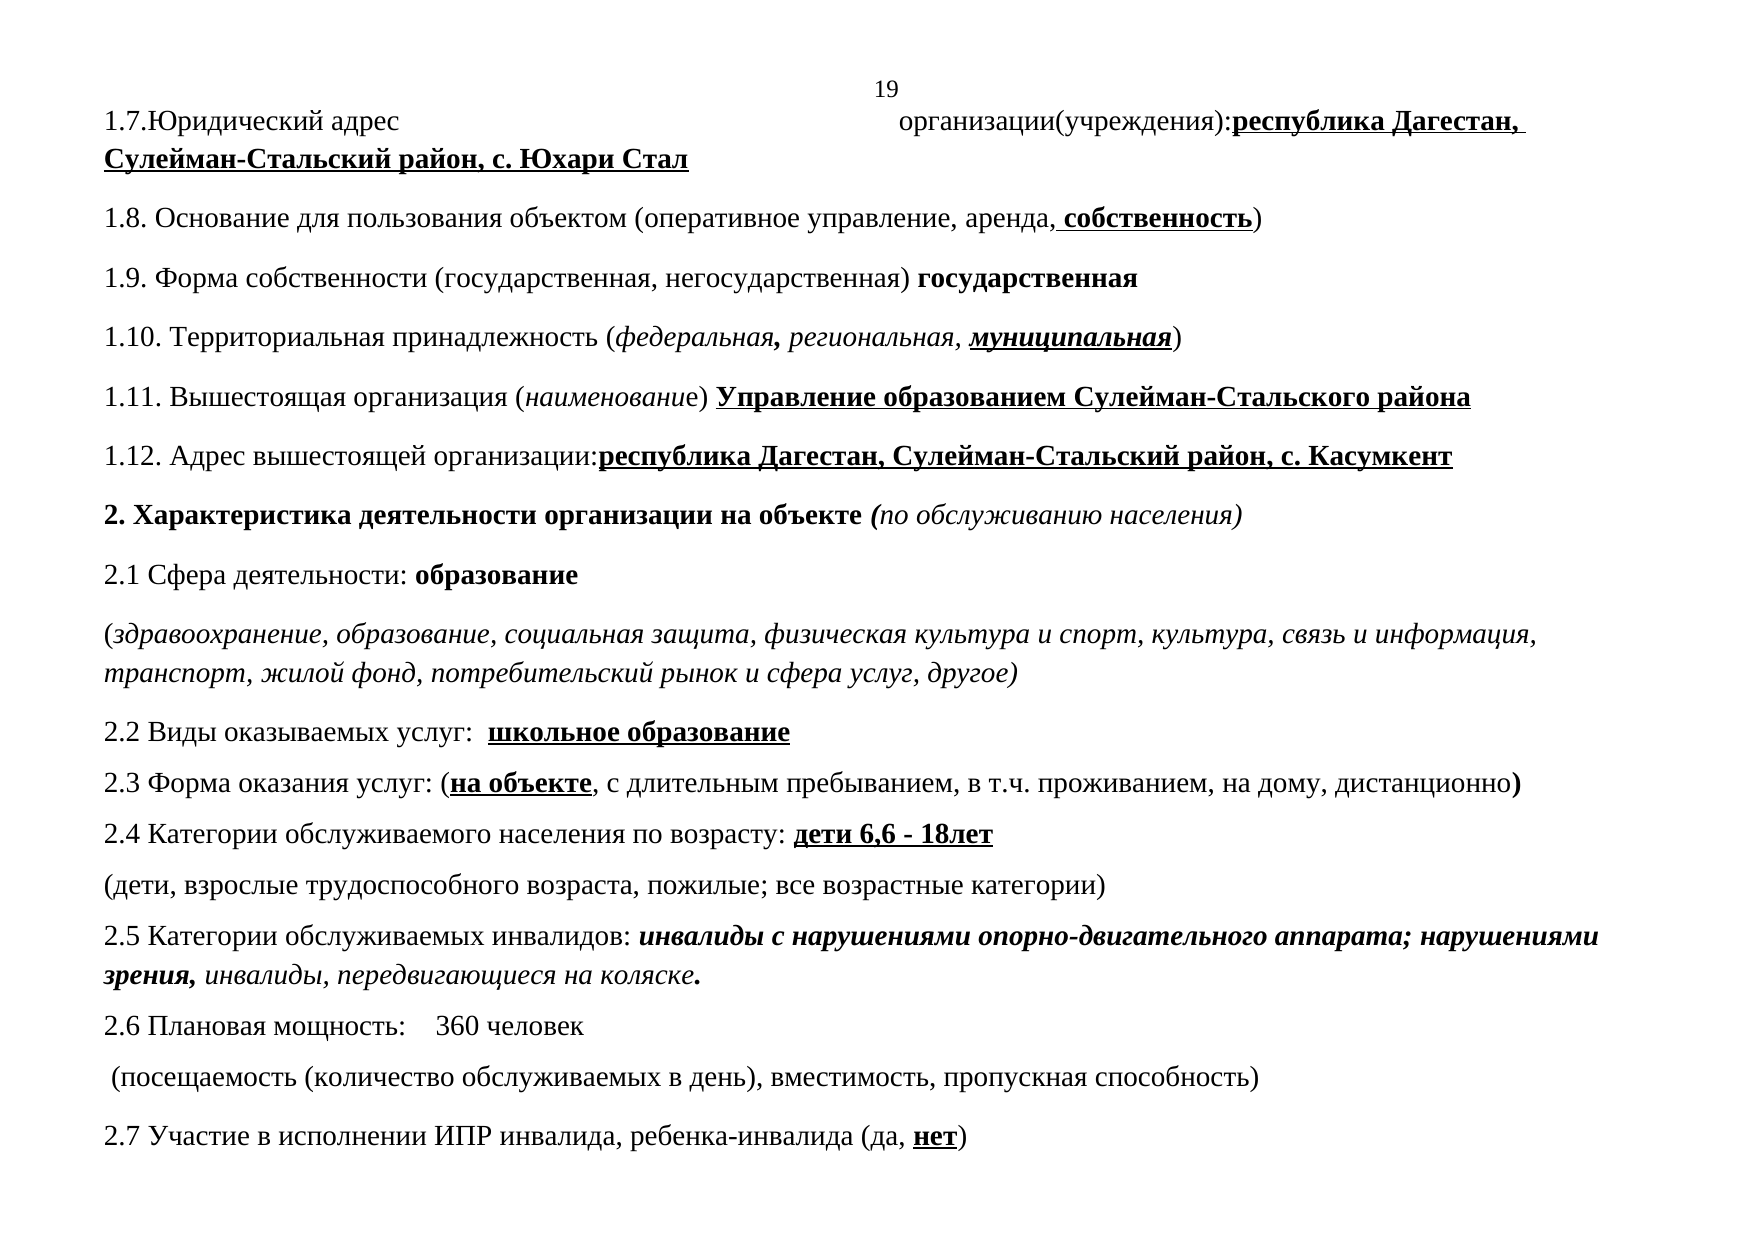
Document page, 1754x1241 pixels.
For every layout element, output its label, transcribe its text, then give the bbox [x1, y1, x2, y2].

text 1.8. Основание для пользования объектом (оперативное управление, аренда, собственность) [103, 201, 1668, 234]
text 2. Характеристика деятельности организации на объекте (по обслуживанию населения) [103, 497, 1668, 531]
text (посещаемость (количество обслуживаемых в день), вместимость, пропускная способность) [103, 1059, 1668, 1092]
text 2.4 Категории обслуживаемого населения по возрасту: дети 6,6 - 18лет [103, 816, 1668, 850]
text 2.7 Участие в исполнении ИПР инвалида, ребенка-инвалида (да, нет) [103, 1118, 1668, 1152]
text 2.6 Плановая мощность: 360 человек [103, 1008, 1668, 1041]
text 1.9. Форма собственности (государственная, негосударственная) государственная [103, 260, 1668, 293]
text 2.5 Категории обслуживаемых инвалидов: инвалиды с нарушениями опорно-двигательного аппарата; нарушениями зрения, инвалиды, передвигающиеся на коляске. [103, 918, 1668, 990]
text 1.12. Адрес вышестоящей организации:республика Дагестан, Сулейман-Стальский район, с. Касумкент [103, 438, 1668, 472]
text 1.11. Вышестоящая организация (наименование) Управление образованием Сулейман-Стальского района [103, 379, 1668, 412]
text 1.7.Юридический адрес организации(учреждения):республика Дагестан, Сулейман-Стальский район, с. Юхари Стал [103, 103, 1668, 175]
text (здравоохранение, образование, социальная защита, физическая культура и спорт, культура, связь и информация, транспорт, жилой фонд, потребительский рынок и сфера услуг, другое) [103, 616, 1668, 688]
text 2.1 Сфера деятельности: образование [103, 557, 1668, 590]
text (дети, взрослые трудоспособного возраста, пожилые; все возрастные категории) [103, 867, 1668, 901]
text 1.10. Территориальная принадлежность (федеральная, региональная, муниципальная) [103, 319, 1668, 353]
text 2.2 Виды оказываемых услуг: школьное образование [103, 714, 1668, 748]
text 2.3 Форма оказания услуг: (на объекте, с длительным пребыванием, в т.ч. проживанием, на дому, дистанционно) [103, 765, 1668, 799]
